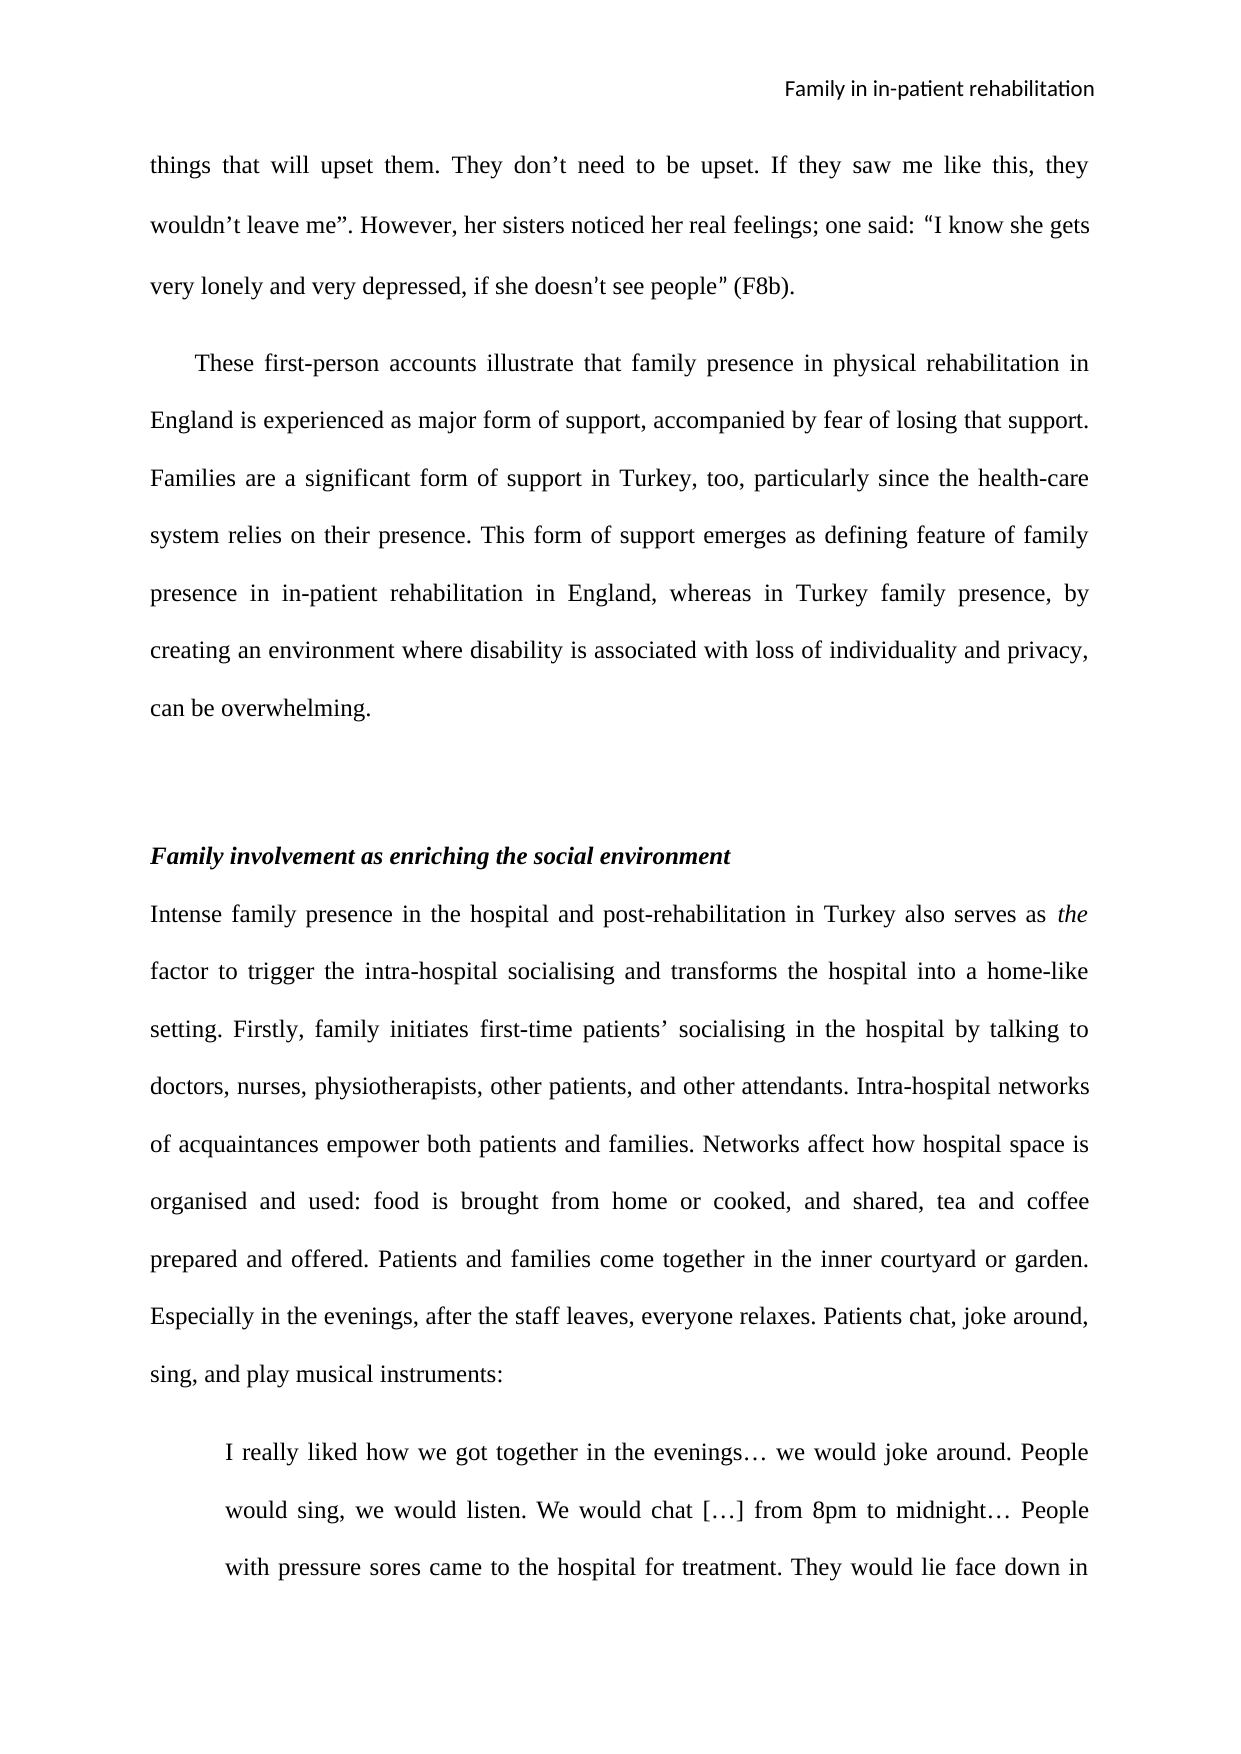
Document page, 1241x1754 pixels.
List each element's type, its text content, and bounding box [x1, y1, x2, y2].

text Family involvement as enriching the social environment [150, 841, 1090, 870]
text Intense family presence in the hospital and post-rehabilitation in Turkey also serves as the factor to trigger the intra-hospital socialising and transforms the hospital into a home-like setting. Firstly, family initiates first-time patients’ socialising in the hospital by talking to doctors, nurses, physiotherapists, other patients, and other attendants. Intra-hospital networks of acquaintances empower both patients and families. Networks affect how hospital space is organised and used: food is brought from home or cooked, and shared, tea and coffee prepared and offered. Patients and families come together in the inner courtyard or garden. Especially in the evenings, after the staff leaves, everyone relaxes. Patients chat, joke around, sing, and play musical instruments: [150, 899, 1090, 1388]
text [150, 150, 1090, 301]
text These first-person accounts illustrate that family presence in physical rehabilitation in England is experienced as major form of support, accompanied by fear of losing that support. Families are a significant form of support in Turkey, too, particularly since the health-care system relies on their presence. This form of support emerges as defining feature of family presence in in-patient rehabilitation in England, whereas in Turkey family presence, by creating an environment where disability is associated with loss of individuality and privacy, can be overwhelming. [150, 348, 1090, 722]
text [225, 1437, 1090, 1581]
